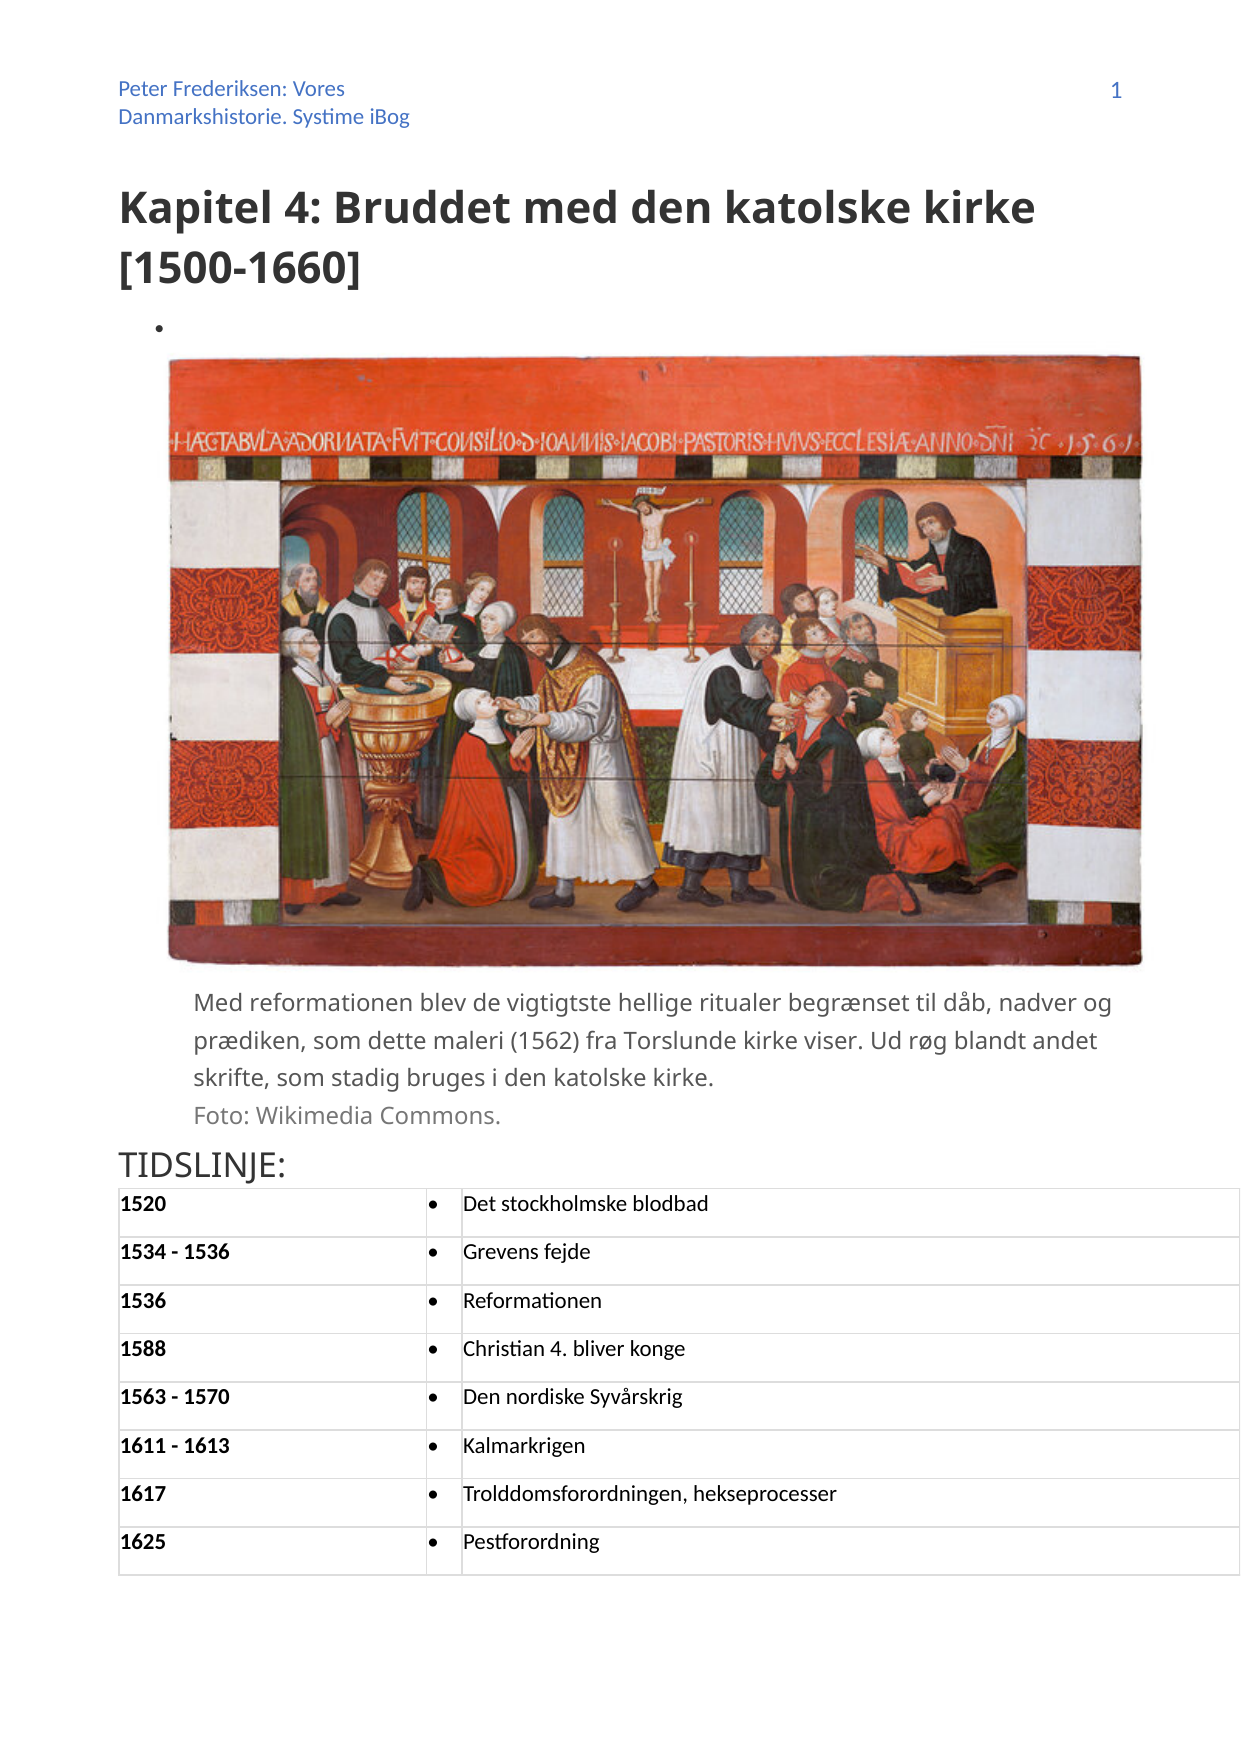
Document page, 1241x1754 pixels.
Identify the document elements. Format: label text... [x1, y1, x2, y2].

text Med reformationen blev de vigtigtste hellige ritualer begrænset til dåb, nadver og prædiken, som dette maleri (1562) fra Torslunde kirke viser. Ud røg blandt andet skrifte, som stadig bruges i den katolske kirke. [193, 982, 1122, 1094]
table_cell Kalmarkrigen [463, 1431, 1239, 1478]
table_header Det stockholmske blodbad [463, 1189, 1239, 1236]
table_cell 1617 [120, 1479, 426, 1526]
table_cell Trolddomsforordningen, hekseprocesser [463, 1479, 1239, 1526]
table_cell Pestforordning [463, 1528, 1239, 1574]
subtitle TIDSLINJE: [118, 1131, 1122, 1188]
table_cell 1563 - 1570 [120, 1383, 426, 1429]
table_cell • [427, 1431, 461, 1478]
table_cell Den nordiske Syvårskrig [463, 1383, 1239, 1429]
table_cell Reformationen [463, 1286, 1239, 1333]
table_cell • [427, 1479, 461, 1526]
table_cell 1625 [120, 1528, 426, 1574]
table_cell Christian 4. bliver konge [463, 1334, 1239, 1381]
table_cell 1611 - 1613 [120, 1431, 426, 1478]
table_cell 1536 [120, 1286, 426, 1333]
table_cell • [427, 1334, 461, 1381]
table_cell • [427, 1238, 461, 1284]
picture [155, 341, 1160, 982]
table_cell 1588 [120, 1334, 426, 1381]
table_cell • [427, 1528, 461, 1574]
table_cell 1534 - 1536 [120, 1238, 426, 1284]
table_cell • [427, 1383, 461, 1429]
table_header 1520 [120, 1189, 426, 1236]
text Kapitel 4: Bruddet med den katolske kirke [1500-1660] [118, 177, 1122, 296]
table_header • [427, 1189, 461, 1236]
text Foto: Wikimedia Commons. [193, 1094, 1122, 1131]
table_cell Grevens fejde [463, 1238, 1239, 1284]
table_cell • [427, 1286, 461, 1333]
